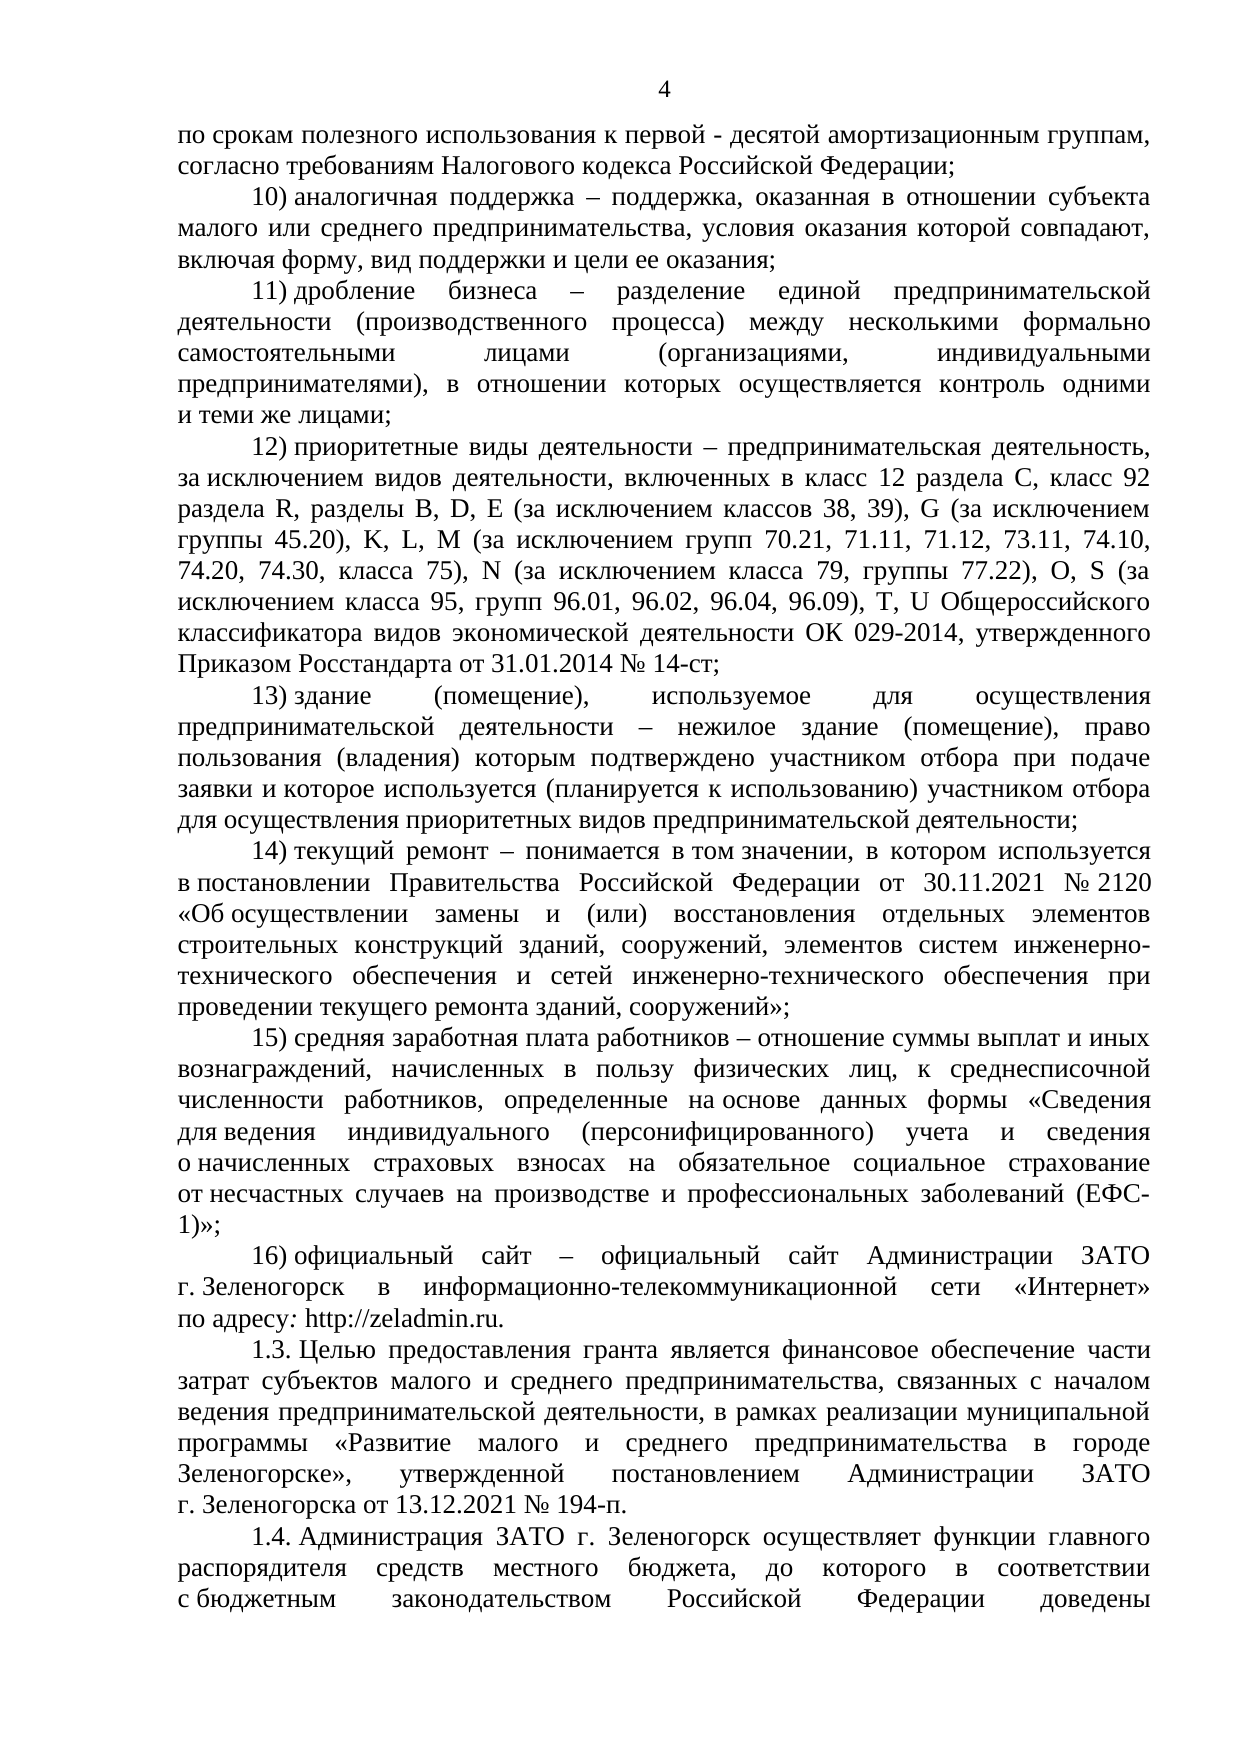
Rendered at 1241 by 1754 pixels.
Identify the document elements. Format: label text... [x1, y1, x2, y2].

text 13) здание (помещение), используемое для осуществления предпринимательской деятельности – нежилое здание (помещение), право пользования (владения) которым подтверждено участником отбора при подаче заявки и которое используется (планируется к использованию) участником отбора для осуществления приоритетных видов предпринимательской деятельности; [177, 679, 1152, 834]
text 10) аналогичная поддержка – поддержка, оказанная в отношении субъекта малого или среднего предпринимательства, условия оказания которой совпадают, включая форму, вид поддержки и цели ее оказания; [177, 180, 1152, 274]
text 15) средняя заработная плата работников – отношение суммы выплат и иных вознаграждений, начисленных в пользу физических лиц, к среднесписочной численности работников, определенные на основе данных формы «Сведения для ведения индивидуального (персонифицированного) учета и сведения о начисленных страховых взносах на обязательное социальное страхование от несчастных случаев на производстве и профессиональных заболеваний (ЕФС-1)»; [177, 1021, 1152, 1239]
text 1.3. Целью предоставления гранта является финансовое обеспечение части затрат субъектов малого и среднего предпринимательства, связанных с началом ведения предпринимательской деятельности, в рамках реализации муниципальной программы «Развитие малого и среднего предпринимательства в городе Зеленогорске», утвержденной постановлением Администрации ЗАТО г. Зеленогорска от 13.12.2021 № 194-п. [177, 1333, 1152, 1520]
text 12) приоритетные виды деятельности – предпринимательская деятельность, за исключением видов деятельности, включенных в класс 12 раздела C, класс 92 раздела R, разделы B, D, E (за исключением классов 38, 39), G (за исключением группы 45.20), K, L, M (за исключением групп 70.21, 71.11, 71.12, 73.11, 74.10, 74.20, 74.30, класса 75), N (за исключением класса 79, группы 77.22), O, S (за исключением класса 95, групп 96.01, 96.02, 96.04, 96.09), T, U Общероссийского классификатора видов экономической деятельности ОК 029-2014, утвержденного Приказом Росстандарта от 31.01.2014 № 14-ст; [177, 429, 1152, 679]
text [177, 118, 1152, 180]
text 16) официальный сайт – официальный сайт Администрации ЗАТО г. Зеленогорск в информационно-телекоммуникационной сети «Интернет» по адресу: http://zeladmin.ru. [177, 1239, 1152, 1333]
text 14) текущий ремонт – понимается в том значении, в котором используется в постановлении Правительства Российской Федерации от 30.11.2021 № 2120 «Об осуществлении замены и (или) восстановления отдельных элементов строительных конструкций зданий, сооружений, элементов систем инженерно-технического обеспечения и сетей инженерно-технического обеспечения при проведении текущего ремонта зданий, сооружений»; [177, 834, 1152, 1021]
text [177, 1520, 1152, 1613]
text 11) дробление бизнеса – разделение единой предпринимательской деятельности (производственного процесса) между несколькими формально самостоятельными лицами (организациями, индивидуальными предпринимателями), в отношении которых осуществляется контроль одними и теми же лицами; [177, 274, 1152, 429]
